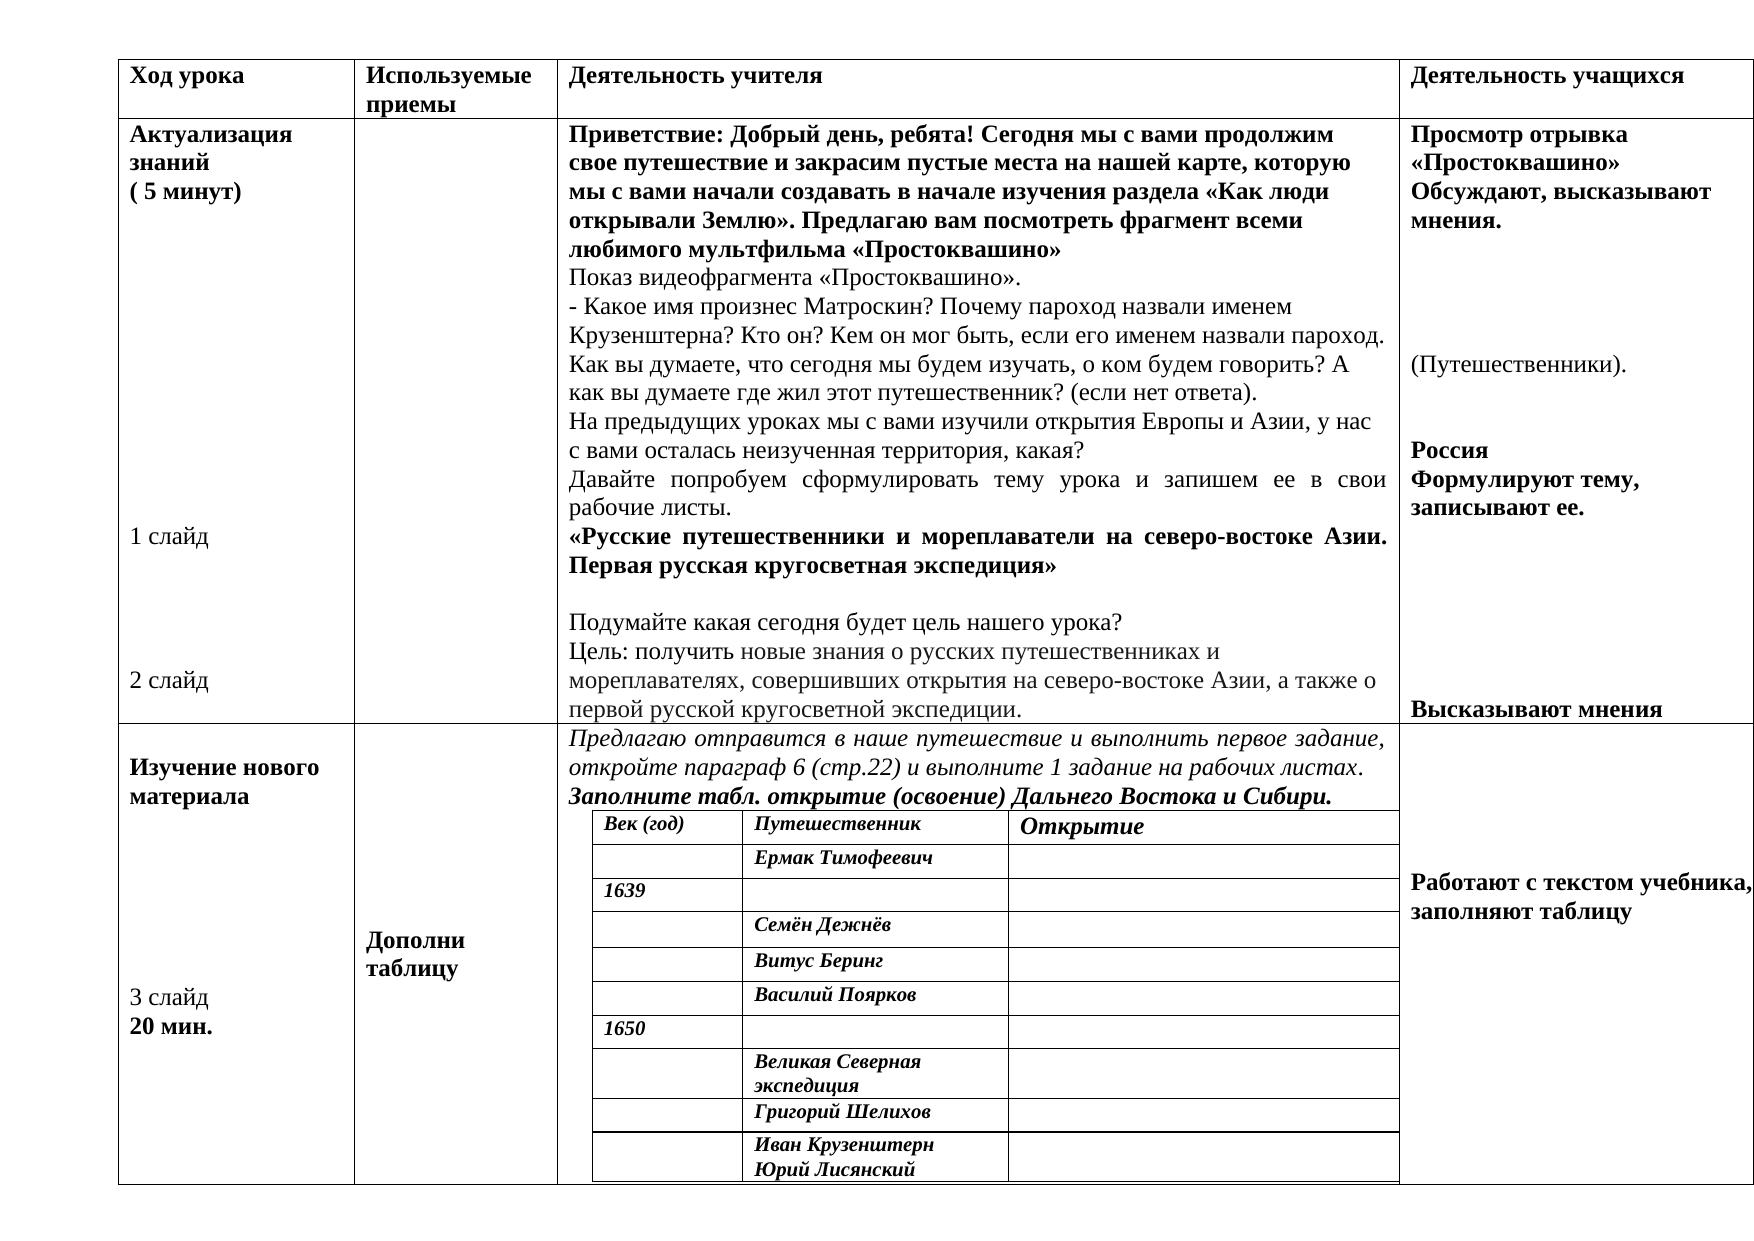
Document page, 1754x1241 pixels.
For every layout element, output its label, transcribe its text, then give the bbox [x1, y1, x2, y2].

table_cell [119, 724, 354, 1183]
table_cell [1400, 724, 1753, 1183]
table_header Используемые приемы [355, 60, 557, 118]
table_header Деятельность учителя [558, 60, 1399, 118]
table_header Ход урока [119, 60, 354, 118]
table_header Деятельность учащихся [1400, 60, 1753, 118]
table_cell [355, 119, 557, 722]
table_cell Актуализация знаний ( 5 минут) 1 слайд 2 слайд [119, 119, 354, 722]
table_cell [558, 724, 1399, 1183]
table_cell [355, 724, 557, 1183]
table_cell Приветствие: Добрый день, ребята! Сегодня мы с вами продолжим свое путешествие и закрасим пустые места на нашей карте, которую мы с вами начали создавать в начале изучения раздела «Как люди открывали Землю». Предлагаю вам посмотреть фрагмент всеми любимого мультфильма «Простоквашино» Показ видеофрагмента «Простоквашино». - Какое имя произнес Матроскин? Почему пароход назвали именем Крузенштерна? Кто он? Кем он мог быть, если его именем назвали пароход. Как вы думаете, что сегодня мы будем изучать, о ком будем говорить? А как вы думаете где жил этот путешественник? (если нет ответа). На предыдущих уроках мы с вами изучили открытия Европы и Азии, у нас с вами осталась неизученная территория, какая? Давайте попробуем сформулировать тему урока и запишем ее в свои рабочие листы. «Русские путешественники и мореплаватели на северо-востоке Азии. Первая русская кругосветная экспедиция» Подумайте какая сегодня будет цель нашего урока? Цель: получить новые знания о русских путешественниках и мореплавателях, совершивших открытия на северо-востоке Азии, а также о первой русской кругосветной экспедиции. [558, 119, 1399, 722]
table_cell Просмотр отрывка «Простоквашино» Обсуждают, высказывают мнения. (Путешественники). Россия Формулируют тему, записывают ее. Высказывают мнения [1400, 119, 1753, 722]
